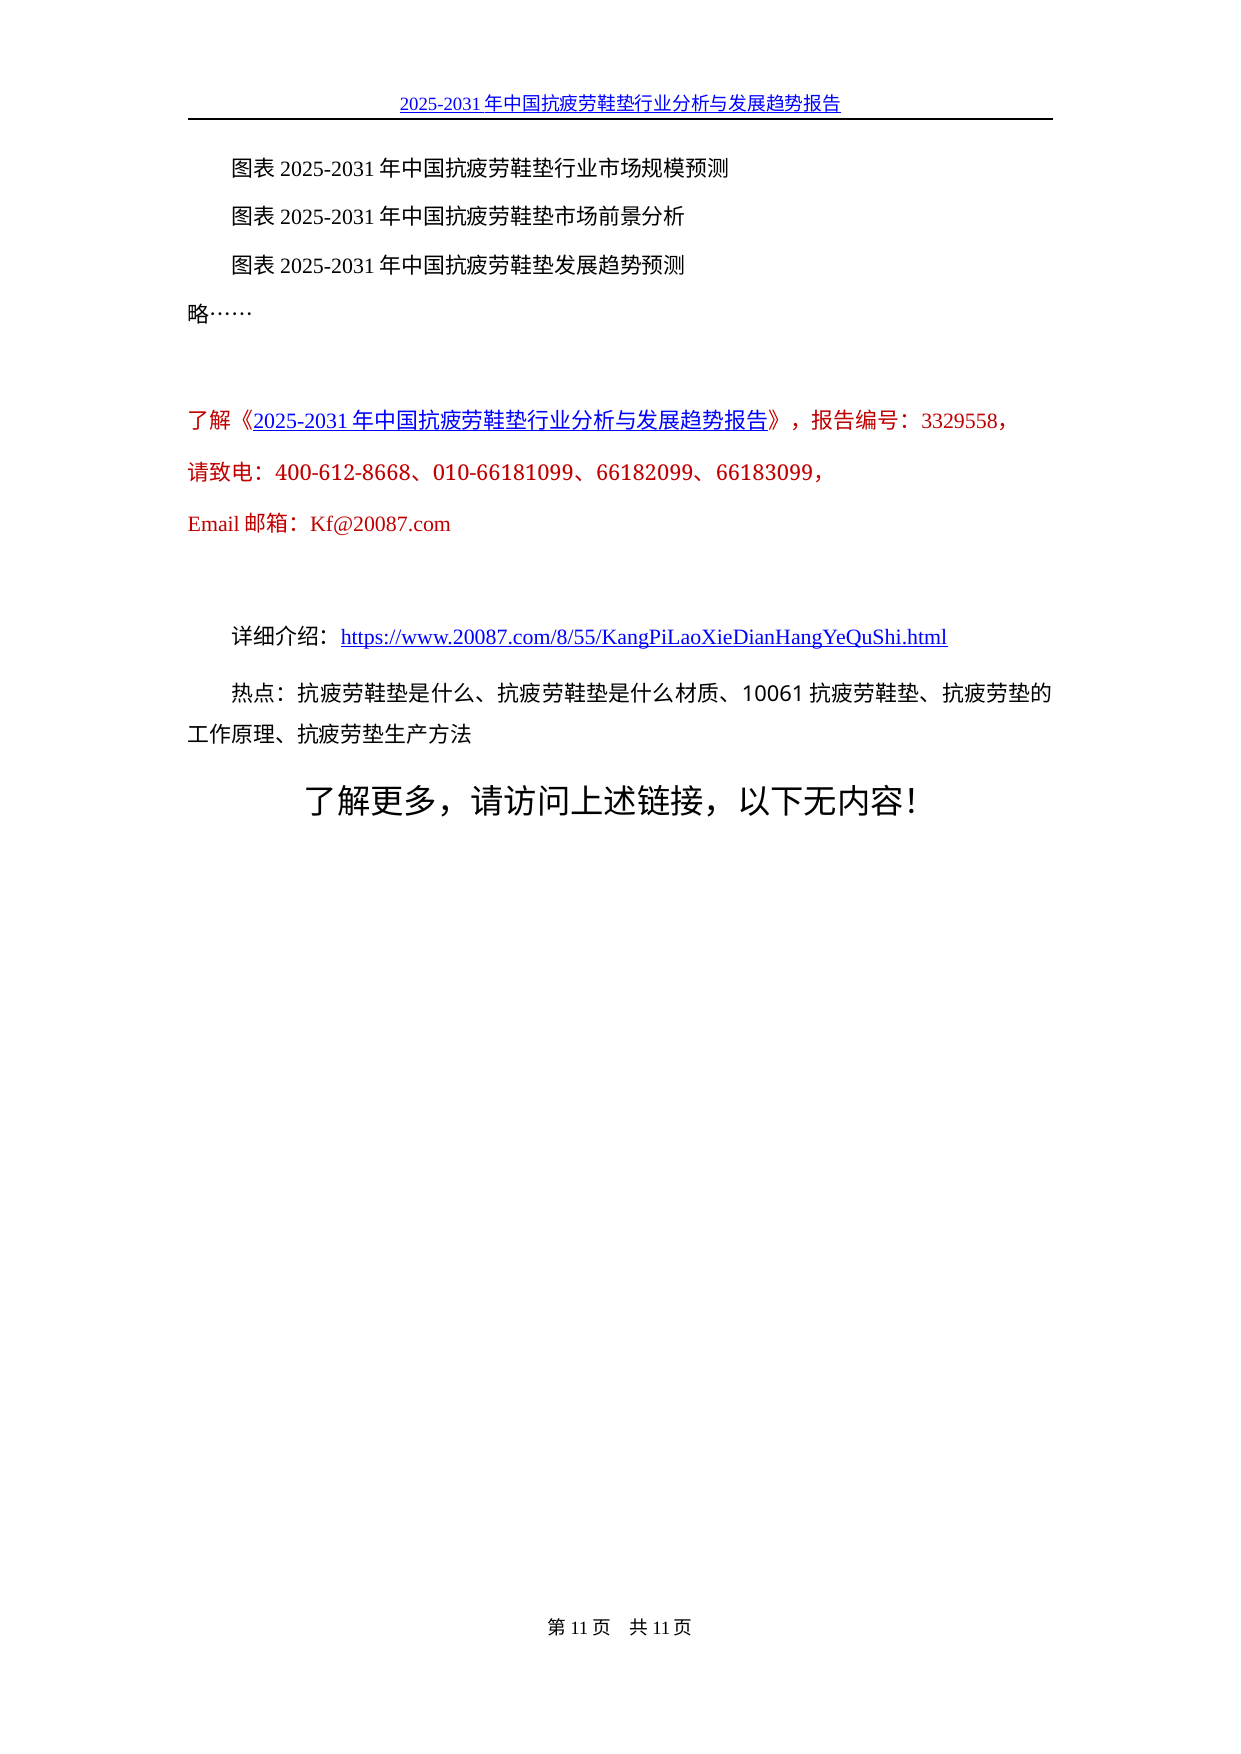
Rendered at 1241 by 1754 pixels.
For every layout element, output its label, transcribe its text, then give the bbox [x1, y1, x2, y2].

text 请致电：400-612-8668、010-66181099、66182099、66183099， [187, 454, 1053, 487]
text Email邮箱：Kf@20087.com [187, 506, 1053, 538]
text 详细介绍：https://www.20087.com/8/55/KangPiLaoXieDianHangYeQuShi.html [187, 619, 1053, 651]
title 了解更多，请访问上述链接，以下无内容！ [187, 766, 1053, 831]
text 热点：抗疲劳鞋垫是什么、抗疲劳鞋垫是什么材质、10061抗疲劳鞋垫、抗疲劳垫的工作原理、抗疲劳垫生产方法 [187, 676, 1053, 749]
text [187, 150, 1053, 329]
text 了解《2025-2031年中国抗疲劳鞋垫行业分析与发展趋势报告》，报告编号：3329558， [187, 403, 1053, 435]
